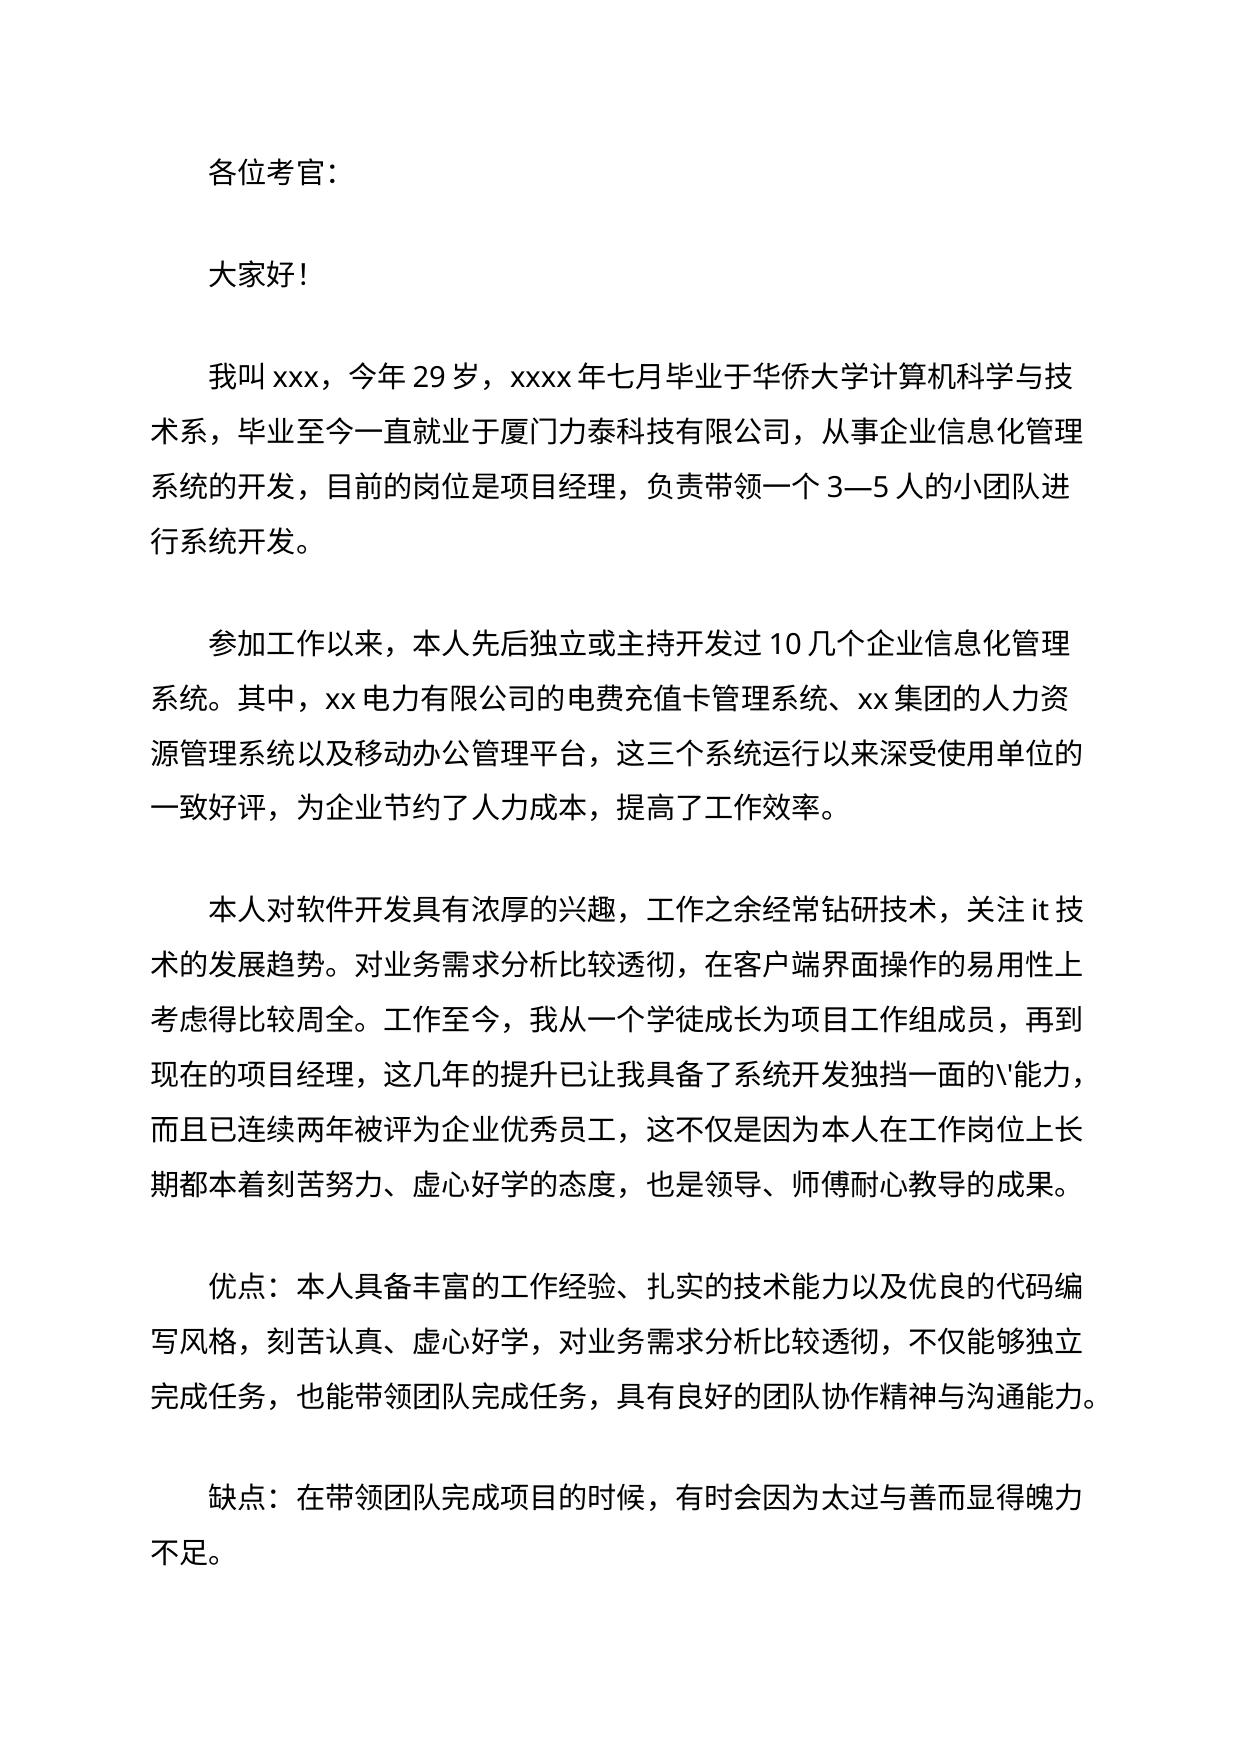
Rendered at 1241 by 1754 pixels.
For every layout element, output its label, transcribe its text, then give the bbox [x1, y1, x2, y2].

text 优点：本人具备丰富的工作经验、扎实的技术能力以及优良的代码编写风格，刻苦认真、虚心好学，对业务需求分析比较透彻，不仅能够独立完成任务，也能带领团队完成任务，具有良好的团队协作精神与沟通能力。 [150, 1263, 1090, 1415]
text 大家好！ [150, 252, 1090, 294]
text 本人对软件开发具有浓厚的兴趣，工作之余经常钻研技术，关注it技术的发展趋势。对业务需求分析比较透彻，在客户端界面操作的易用性上考虑得比较周全。工作至今，我从一个学徒成长为项目工作组成员，再到现在的项目经理，这几年的提升已让我具备了系统开发独挡一面的\'能力，而且已连续两年被评为企业优秀员工，这不仅是因为本人在工作岗位上长期都本着刻苦努力、虚心好学的态度，也是领导、师傅耐心教导的成果。 [150, 887, 1090, 1204]
text 各位考官： [150, 150, 1090, 192]
text 缺点：在带领团队完成项目的时候，有时会因为太过与善而显得魄力不足。 [150, 1475, 1090, 1572]
text 参加工作以来，本人先后独立或主持开发过10几个企业信息化管理系统。其中，xx电力有限公司的电费充值卡管理系统、xx集团的人力资源管理系统以及移动办公管理平台，这三个系统运行以来深受使用单位的一致好评，为企业节约了人力成本，提高了工作效率。 [150, 620, 1090, 827]
text 我叫xxx，今年29岁，xxxx年七月毕业于华侨大学计算机科学与技术系，毕业至今一直就业于厦门力泰科技有限公司，从事企业信息化管理系统的开发，目前的岗位是项目经理，负责带领一个3—5人的小团队进行系统开发。 [150, 353, 1090, 561]
